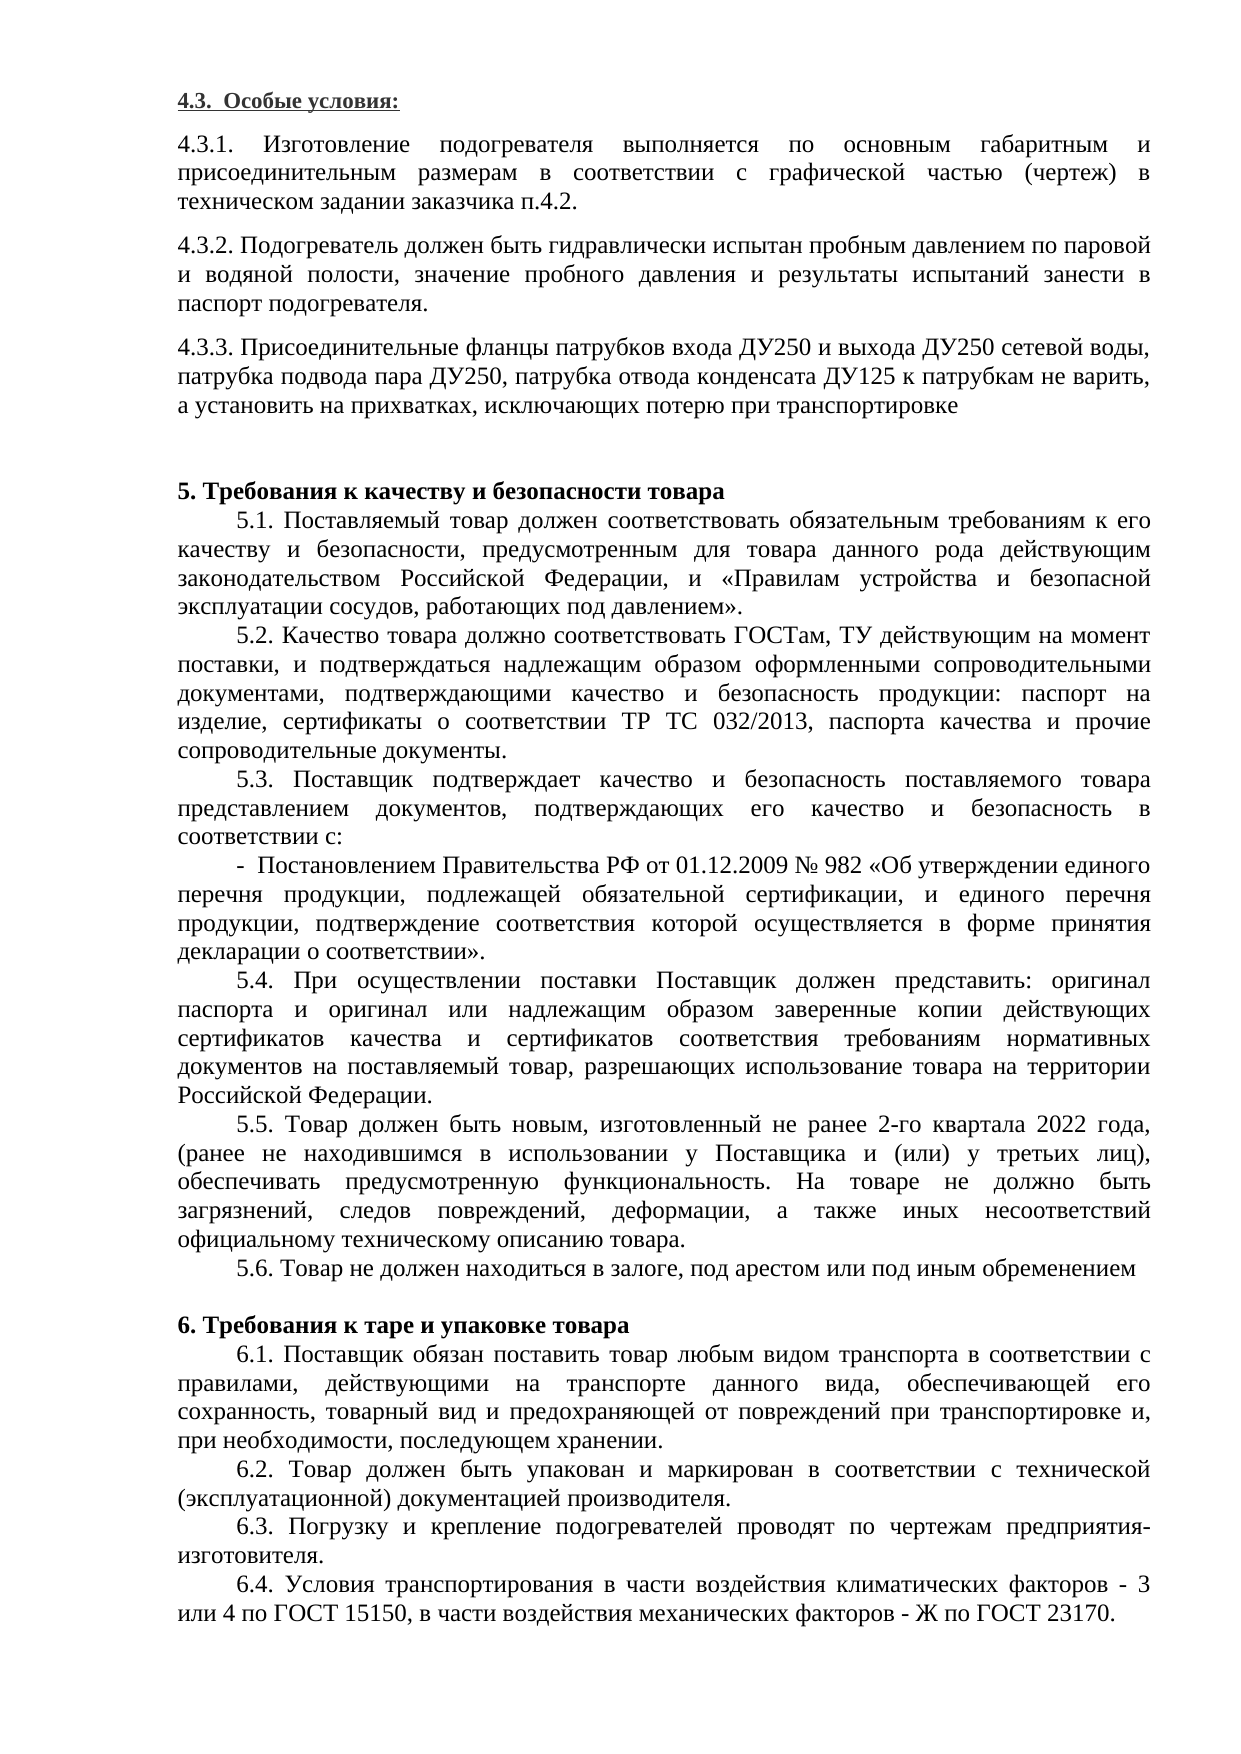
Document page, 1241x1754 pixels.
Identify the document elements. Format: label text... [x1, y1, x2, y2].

text 6.4. Условия транспортирования в части воздействия климатических факторов - 3 или 4 по ГОСТ 15150, в части воздействия механических факторов - Ж по ГОСТ 23170. [177, 1569, 1152, 1626]
text 6. Требования к таре и упаковке товара [177, 1310, 1152, 1339]
text 4.3.3. Присоединительные фланцы патрубков входа ДУ250 и выхода ДУ250 сетевой воды, патрубка подвода пара ДУ250, патрубка отвода конденсата ДУ125 к патрубкам не варить, а установить на прихватках, исключающих потерю при транспортировке [177, 332, 1152, 419]
text - Постановлением Правительства РФ от 01.12.2009 № 982 «Об утверждении единого перечня продукции, подлежащей обязательной сертификации, и единого перечня продукции, подтверждение соответствия которой осуществляется в форме принятия декларации о соответствии». [177, 850, 1152, 965]
text 6.3. Погрузку и крепление подогревателей проводят по чертежам предприятия-изготовителя. [177, 1511, 1152, 1569]
text 5.2. Качество товара должно соответствовать ГОСТам, ТУ действующим на момент поставки, и подтверждаться надлежащим образом оформленными сопроводительными документами, подтверждающими качество и безопасность продукции: паспорт на изделие, сертификаты о соответствии ТР ТС 032/2013, паспорта качества и прочие сопроводительные документы. [177, 620, 1152, 764]
text 6.2. Товар должен быть упакован и маркирован в соответствии с технической (эксплуатационной) документацией производителя. [177, 1454, 1152, 1511]
text 5.5. Товар должен быть новым, изготовленный не ранее 2-го квартала 2022 года, (ранее не находившимся в использовании у Поставщика и (или) у третьих лиц), обеспечивать предусмотренную функциональность. На товаре не должно быть загрязнений, следов повреждений, деформации, а также иных несоответствий официальному техническому описанию товара. [177, 1109, 1152, 1253]
text 4.3.1. Изготовление подогревателя выполняется по основным габаритным и присоединительным размерам в соответствии с графической частью (чертеж) в техническом задании заказчика п.4.2. [177, 129, 1152, 215]
text 5.3. Поставщик подтверждает качество и безопасность поставляемого товара представлением документов, подтверждающих его качество и безопасность в соответствии с: [177, 764, 1152, 850]
text 5.1. Поставляемый товар должен соответствовать обязательным требованиям к его качеству и безопасности, предусмотренным для товара данного рода действующим законодательством Российской Федерации, и «Правилам устройства и безопасной эксплуатации сосудов, работающих под давлением». [177, 505, 1152, 620]
text 6.1. Поставщик обязан поставить товар любым видом транспорта в соответствии с правилами, действующими на транспорте данного вида, обеспечивающей его сохранность, товарный вид и предохраняющей от повреждений при транспортировке и, при необходимости, последующем хранении. [177, 1339, 1152, 1454]
text 5.6. Товар не должен находиться в залоге, под арестом или под иным обременением [177, 1253, 1152, 1281]
text 4.3. Особые условия: [177, 59, 1152, 113]
text 4.3.2. Подогреватель должен быть гидравлически испытан пробным давлением по паровой и водяной полости, значение пробного давления и результаты испытаний занести в паспорт подогревателя. [177, 231, 1152, 317]
text 5.4. При осуществлении поставки Поставщик должен представить: оригинал паспорта и оригинал или надлежащим образом заверенные копии действующих сертификатов качества и сертификатов соответствия требованиям нормативных документов на поставляемый товар, разрешающих использование товара на территории Российской Федерации. [177, 965, 1152, 1109]
text 5. Требования к качеству и безопасности товара [177, 476, 1152, 505]
